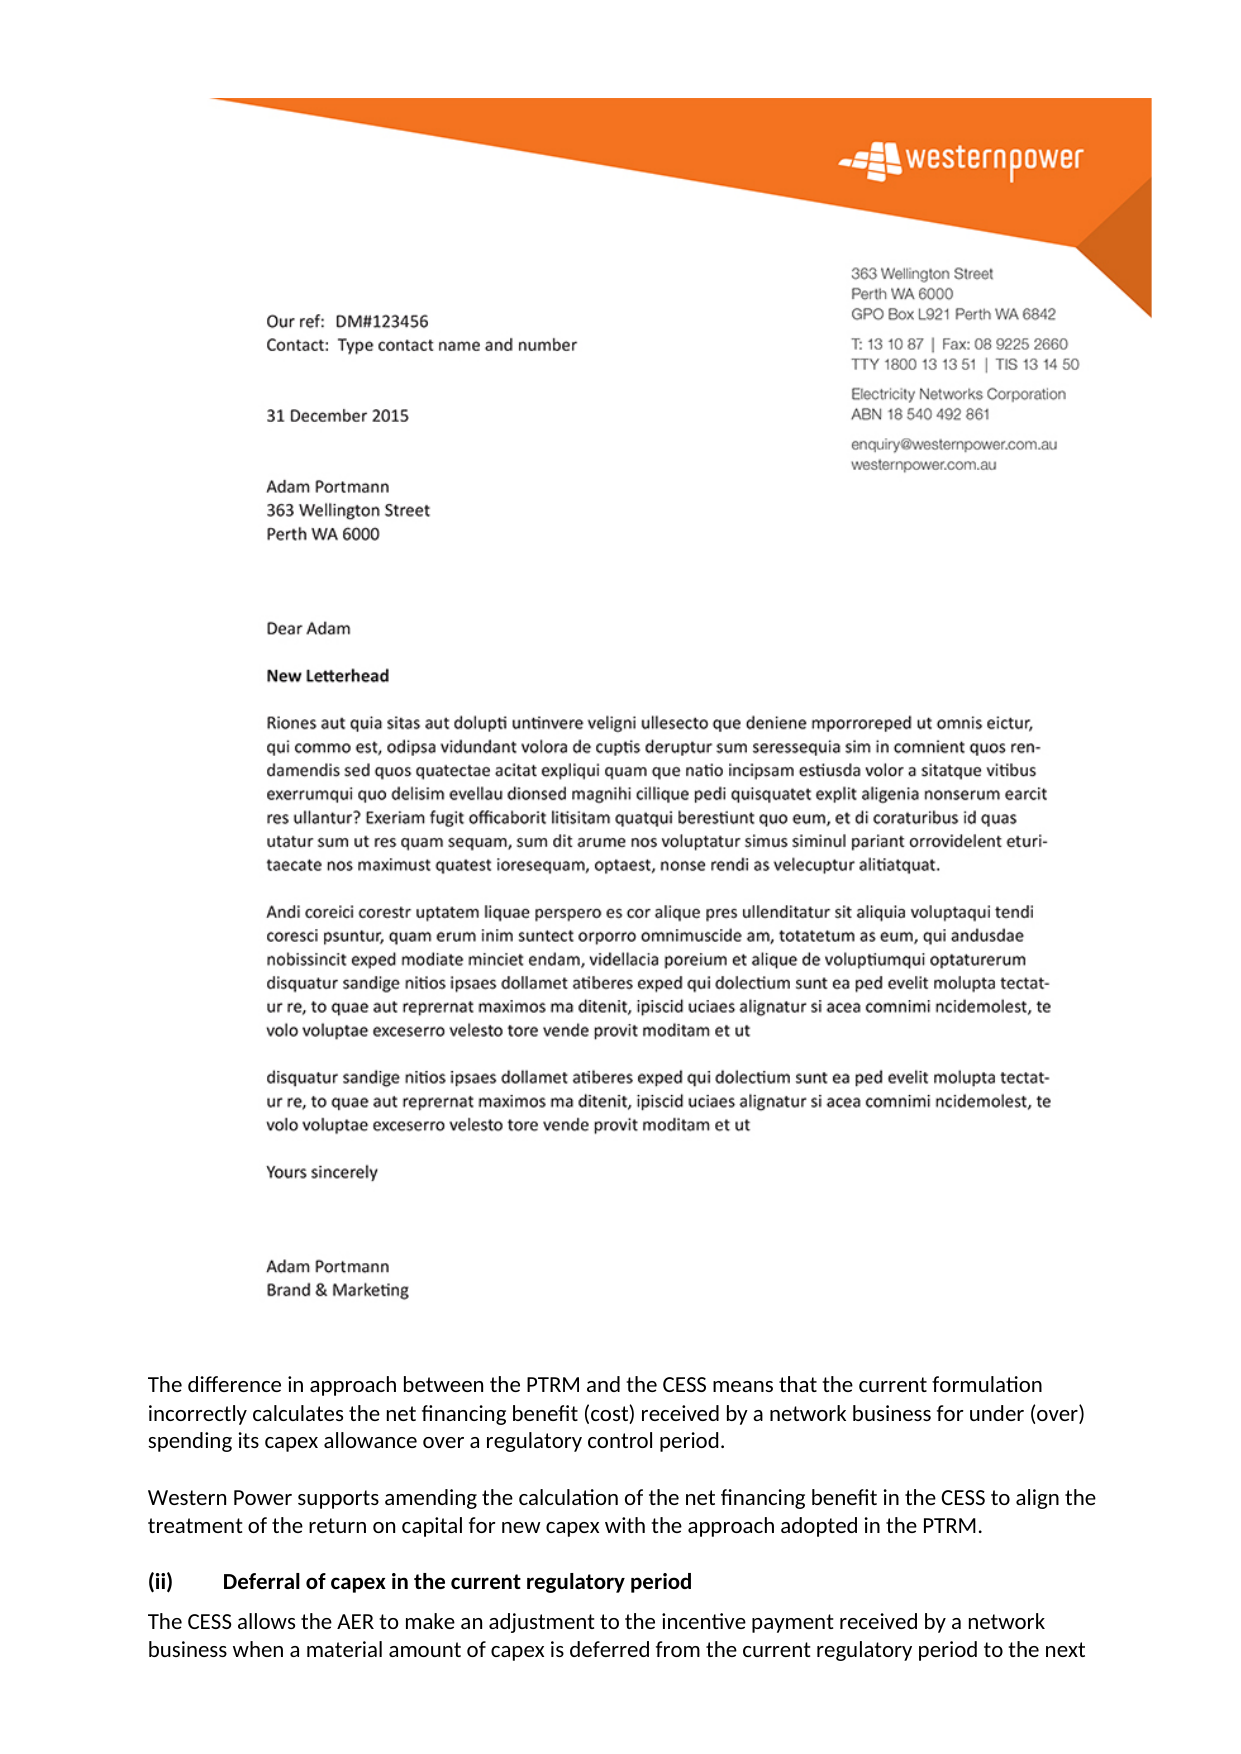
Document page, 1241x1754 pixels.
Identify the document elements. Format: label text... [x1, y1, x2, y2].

text The CESS allows the AER to make an adjustment to the incentive payment received by a network business when a material amount of capex is deferred from the current regulatory period to the next period. In our opinion, application of this adjustment will require the AER to undertake a project level assessment of a network business’ capex profile, contrary to the intention of the NER. [148, 1607, 1122, 1663]
text Western Power supports amending the calculation of the net financing benefit in the CESS to align the treatment of the return on capital for new capex with the approach adopted in the PTRM. [148, 1483, 1122, 1539]
text The difference in approach between the PTRM and the CESS means that the current formulation incorrectly calculates the net financing benefit (cost) received by a network business for under (over) spending its capex allowance over a regulatory control period. [148, 1371, 1122, 1455]
list Deferral of capex in the current regulatory period [148, 1567, 1122, 1595]
picture [147, 98, 1152, 1371]
